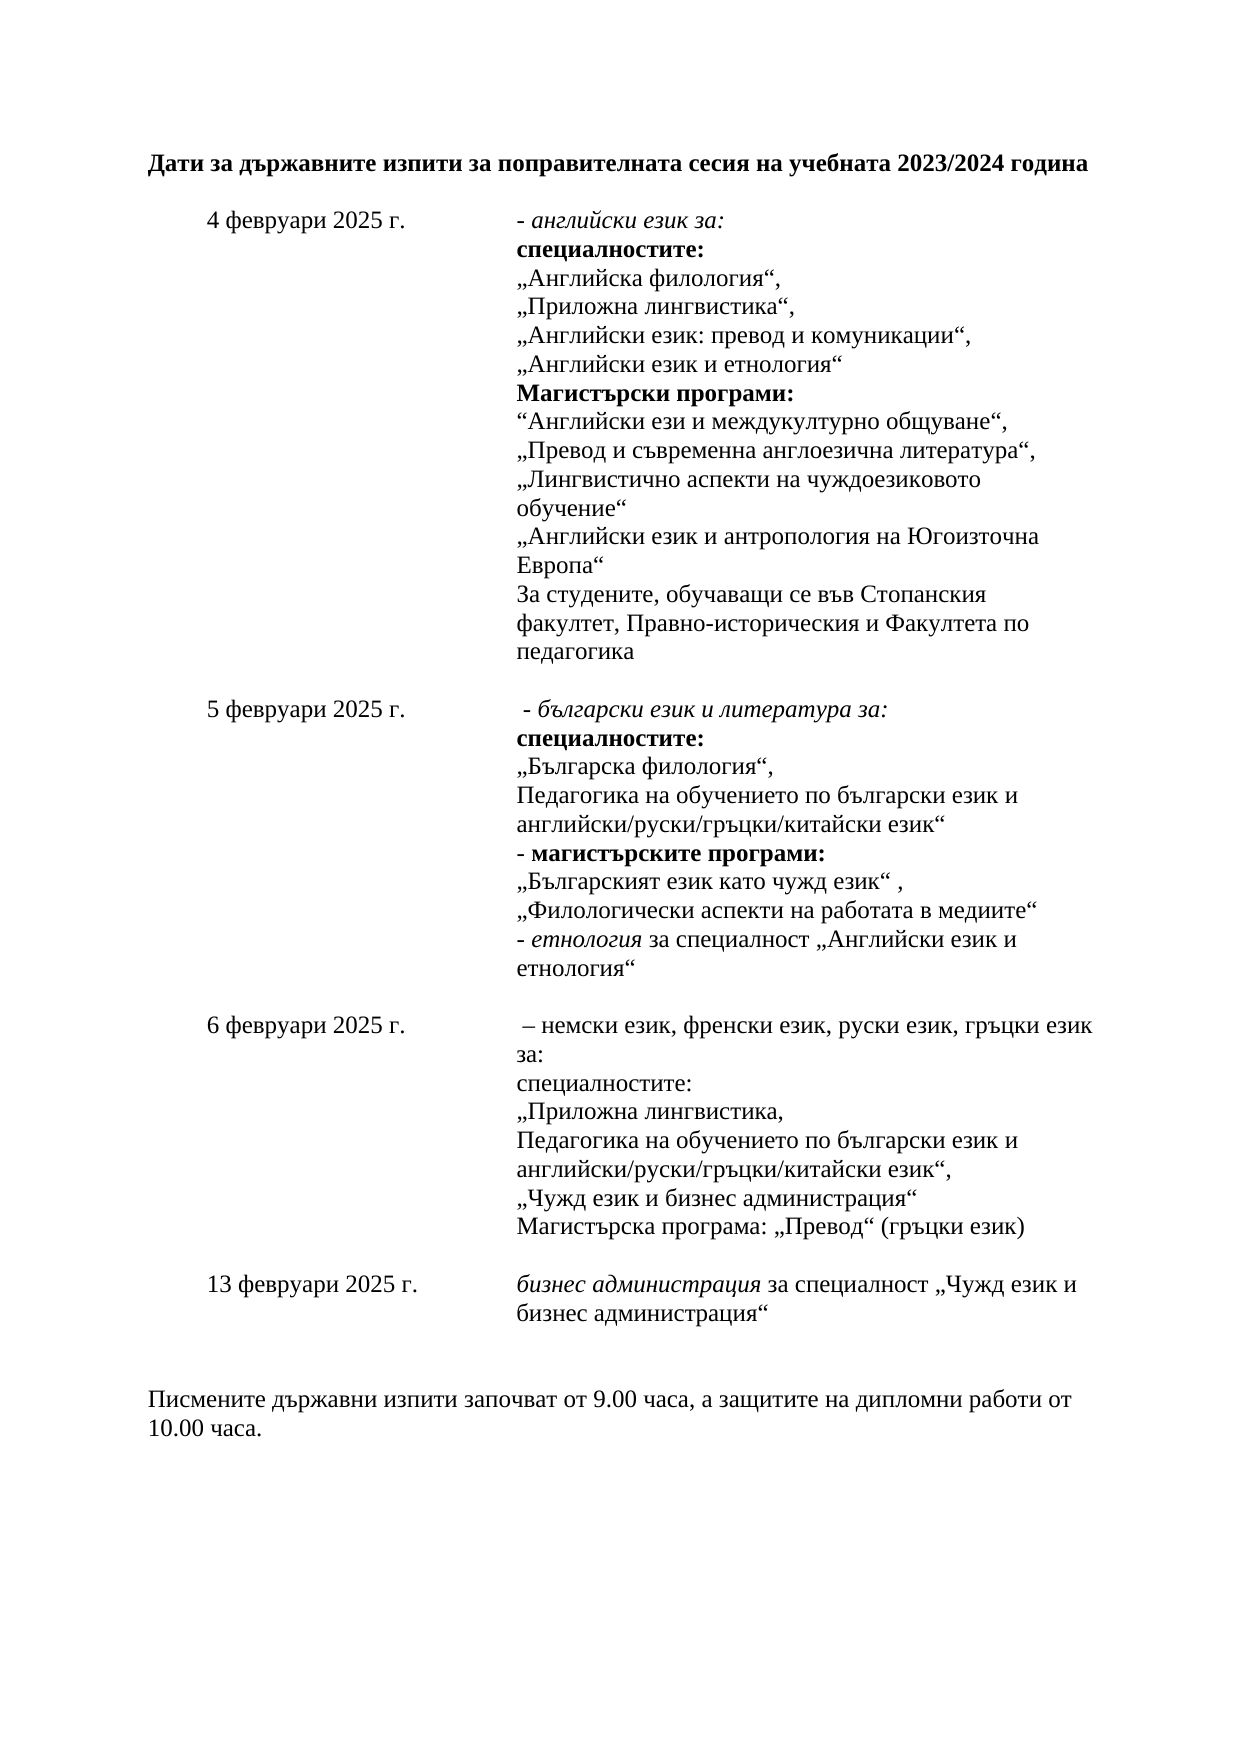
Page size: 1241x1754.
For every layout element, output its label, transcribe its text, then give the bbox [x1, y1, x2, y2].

text 5 февруари 2025 г. - български език и литература за: [148, 694, 1093, 723]
text Дати за държавните изпити за поправителната сесия на учебната 2023/2024 година [148, 148, 1093, 176]
text „Филологически аспекти на работата в медиите“ [443, 895, 1093, 924]
text Магистърски програми: [443, 378, 1093, 406]
text специалностите: [443, 723, 1093, 751]
text 13 февруари 2025 г. бизнес администрация за специалност „Чужд език и бизнес администрация“ [207, 1269, 1093, 1326]
text „Българска филология“, [148, 751, 1093, 780]
text „Приложна лингвистика“, [443, 291, 1093, 320]
text „Лингвистично аспекти на чуждоезиковото [443, 464, 1093, 493]
text „Английска филология“, [443, 263, 1093, 291]
text „Превод и съвременна англоезична литература“, [443, 435, 1093, 464]
text „Английски език и антропология на Югоизточна Европа“ [516, 521, 1093, 579]
text „Приложна лингвистика, [148, 1096, 1093, 1125]
text “Английски ези и междукултурно общуване“, [443, 406, 1093, 435]
text 4 февруари 2025 г. - английски език за: [148, 205, 1093, 234]
text специалностите: [148, 234, 1093, 263]
text Педагогика на обучението по български език и английски/руски/гръцки/китайски език“ [516, 780, 1093, 838]
text Писмените държавни изпити започват от 9.00 часа, а защитите на дипломни работи от 10.00 часа. [148, 1384, 1093, 1441]
text - магистърските програми: [148, 838, 1093, 866]
text „Българският език като чужд език“ , [443, 866, 1093, 895]
text Магистърска програма: „Превод“ (гръцки език) [443, 1211, 1093, 1240]
text специалностите: [148, 1068, 1093, 1096]
text 6 февруари 2025 г. – немски език, френски език, руски език, гръцки език за: [207, 1010, 1093, 1068]
text За студените, обучаващи се във Стопанския факултет, Правно-историческия и Факултета по педагогика [516, 579, 1093, 665]
text „Английски език: превод и комуникации“, „Английски език и етнология“ [516, 320, 1093, 378]
text - етнология за специалност „Английски език и етнология“ [516, 924, 1093, 981]
text Педагогика на обучението по български език и английски/руски/гръцки/китайски език“, [516, 1125, 1093, 1183]
text обучение“ [443, 493, 1093, 521]
text „Чужд език и бизнес администрация“ [516, 1183, 1093, 1211]
